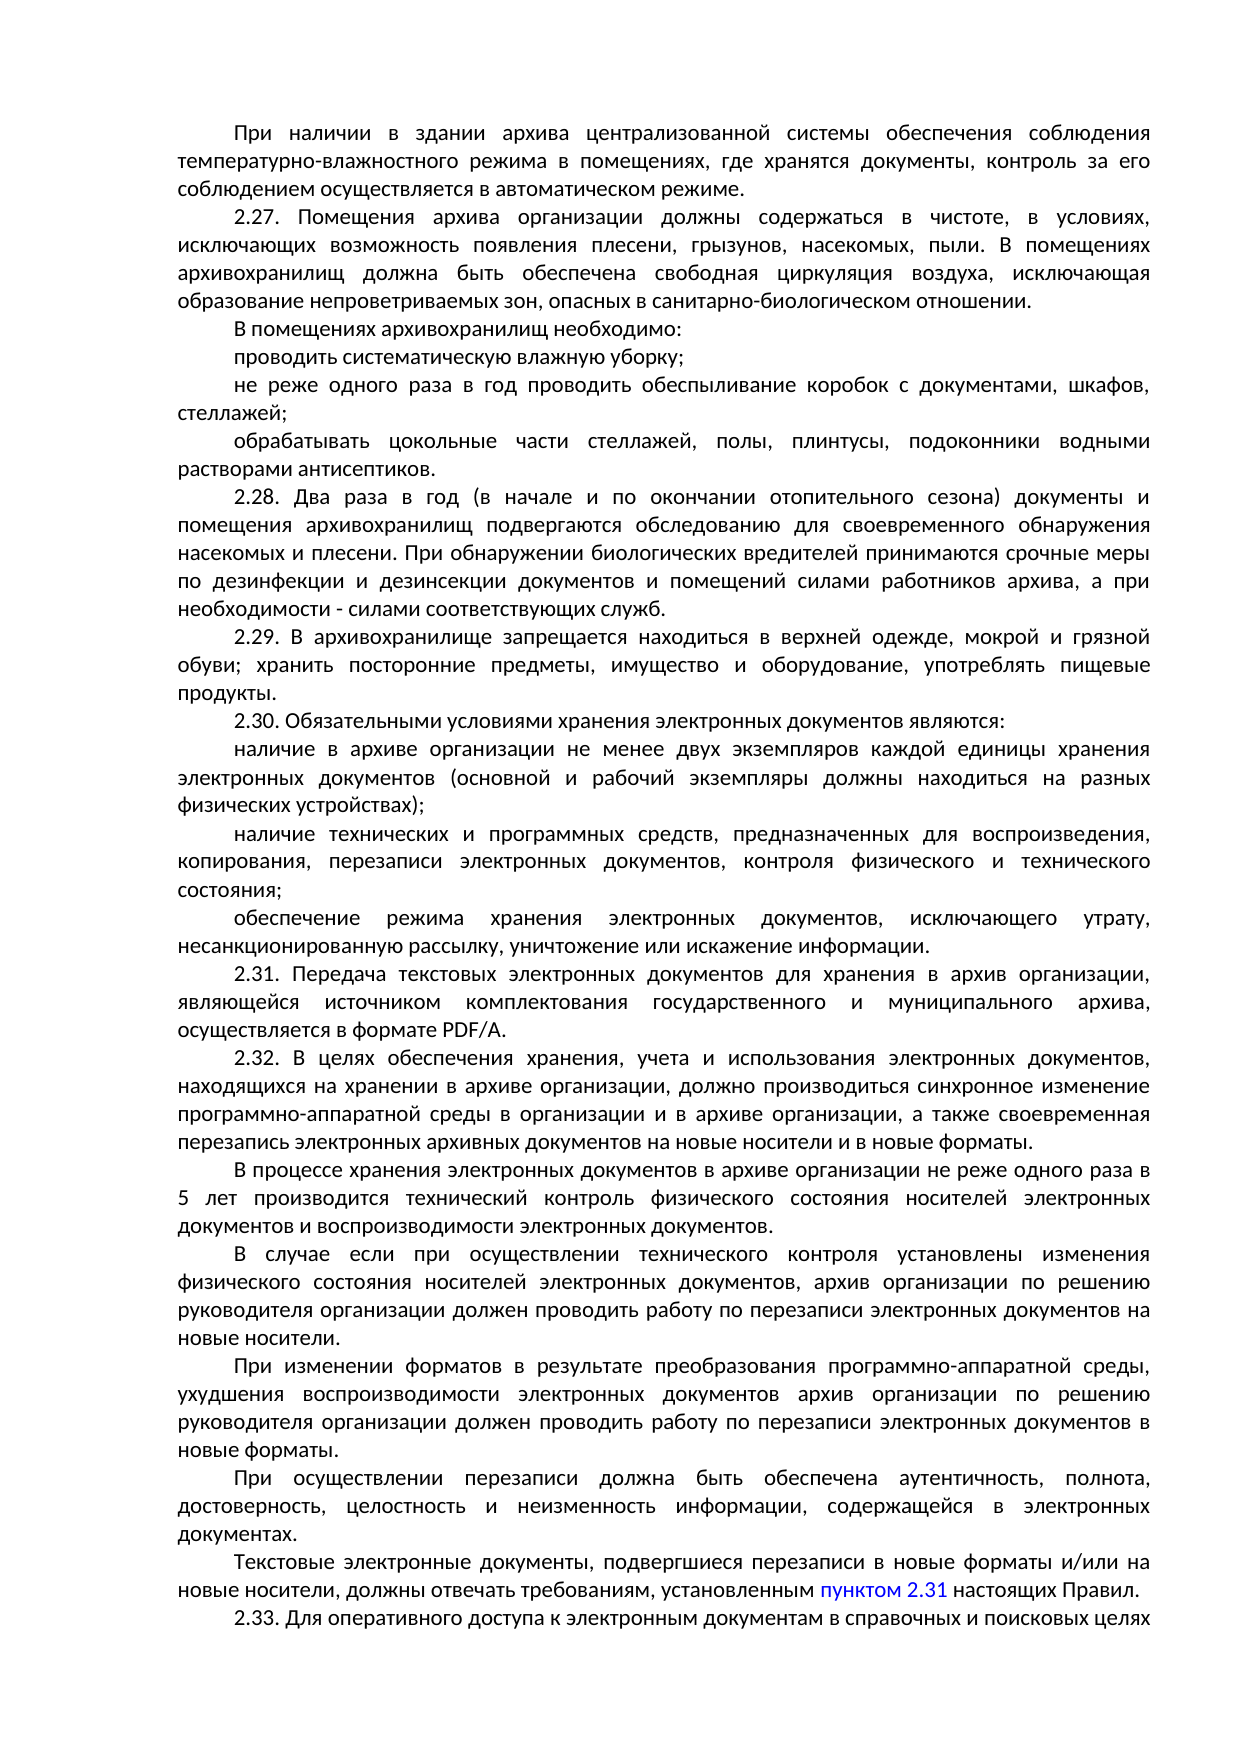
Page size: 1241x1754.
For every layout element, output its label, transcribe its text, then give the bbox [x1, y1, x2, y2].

text обеспечение режима хранения электронных документов, исключающего утрату, несанкционированную рассылку, уничтожение или искажение информации. [177, 903, 1152, 959]
text При осуществлении перезаписи должна быть обеспечена аутентичность, полнота, достоверность, целостность и неизменность информации, содержащейся в электронных документах. [177, 1463, 1152, 1547]
text не реже одного раза в год проводить обеспыливание коробок с документами, шкафов, стеллажей; [177, 370, 1152, 426]
text При наличии в здании архива централизованной системы обеспечения соблюдения температурно-влажностного режима в помещениях, где хранятся документы, контроль за его соблюдением осуществляется в автоматическом режиме. [177, 118, 1152, 202]
text наличие технических и программных средств, предназначенных для воспроизведения, копирования, перезаписи электронных документов, контроля физического и технического состояния; [177, 819, 1152, 903]
text обрабатывать цокольные части стеллажей, полы, плинтусы, подоконники водными растворами антисептиков. [177, 426, 1152, 482]
text В помещениях архивохранилищ необходимо: [177, 314, 1152, 342]
text Текстовые электронные документы, подвергшиеся перезаписи в новые форматы и/или на новые носители, должны отвечать требованиям, установленным пунктом 2.31 настоящих Правил. [177, 1547, 1152, 1603]
text 2.30. Обязательными условиями хранения электронных документов являются: [177, 707, 1152, 734]
text В процессе хранения электронных документов в архиве организации не реже одного раза в 5 лет производится технический контроль физического состояния носителей электронных документов и воспроизводимости электронных документов. [177, 1155, 1152, 1239]
text 2.32. В целях обеспечения хранения, учета и использования электронных документов, находящихся на хранении в архиве организации, должно производиться синхронное изменение программно-аппаратной среды в организации и в архиве организации, а также своевременная перезапись электронных архивных документов на новые носители и в новые форматы. [177, 1043, 1152, 1155]
text 2.28. Два раза в год (в начале и по окончании отопительного сезона) документы и помещения архивохранилищ подвергаются обследованию для своевременного обнаружения насекомых и плесени. При обнаружении биологических вредителей принимаются срочные меры по дезинфекции и дезинсекции документов и помещений силами работников архива, а при необходимости - силами соответствующих служб. [177, 482, 1152, 622]
text В случае если при осуществлении технического контроля установлены изменения физического состояния носителей электронных документов, архив организации по решению руководителя организации должен проводить работу по перезаписи электронных документов на новые носители. [177, 1239, 1152, 1351]
text наличие в архиве организации не менее двух экземпляров каждой единицы хранения электронных документов (основной и рабочий экземпляры должны находиться на разных физических устройствах); [177, 734, 1152, 819]
text 2.29. В архивохранилище запрещается находиться в верхней одежде, мокрой и грязной обуви; хранить посторонние предметы, имущество и оборудование, употреблять пищевые продукты. [177, 622, 1152, 707]
text 2.27. Помещения архива организации должны содержаться в чистоте, в условиях, исключающих возможность появления плесени, грызунов, насекомых, пыли. В помещениях архивохранилищ должна быть обеспечена свободная циркуляция воздуха, исключающая образование непроветриваемых зон, опасных в санитарно-биологическом отношении. [177, 202, 1152, 314]
text 2.31. Передача текстовых электронных документов для хранения в архив организации, являющейся источником комплектования государственного и муниципального архива, осуществляется в формате PDF/A. [177, 959, 1152, 1043]
text проводить систематическую влажную уборку; [177, 342, 1152, 370]
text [177, 1603, 1152, 1631]
text При изменении форматов в результате преобразования программно-аппаратной среды, ухудшения воспроизводимости электронных документов архив организации по решению руководителя организации должен проводить работу по перезаписи электронных документов в новые форматы. [177, 1351, 1152, 1463]
